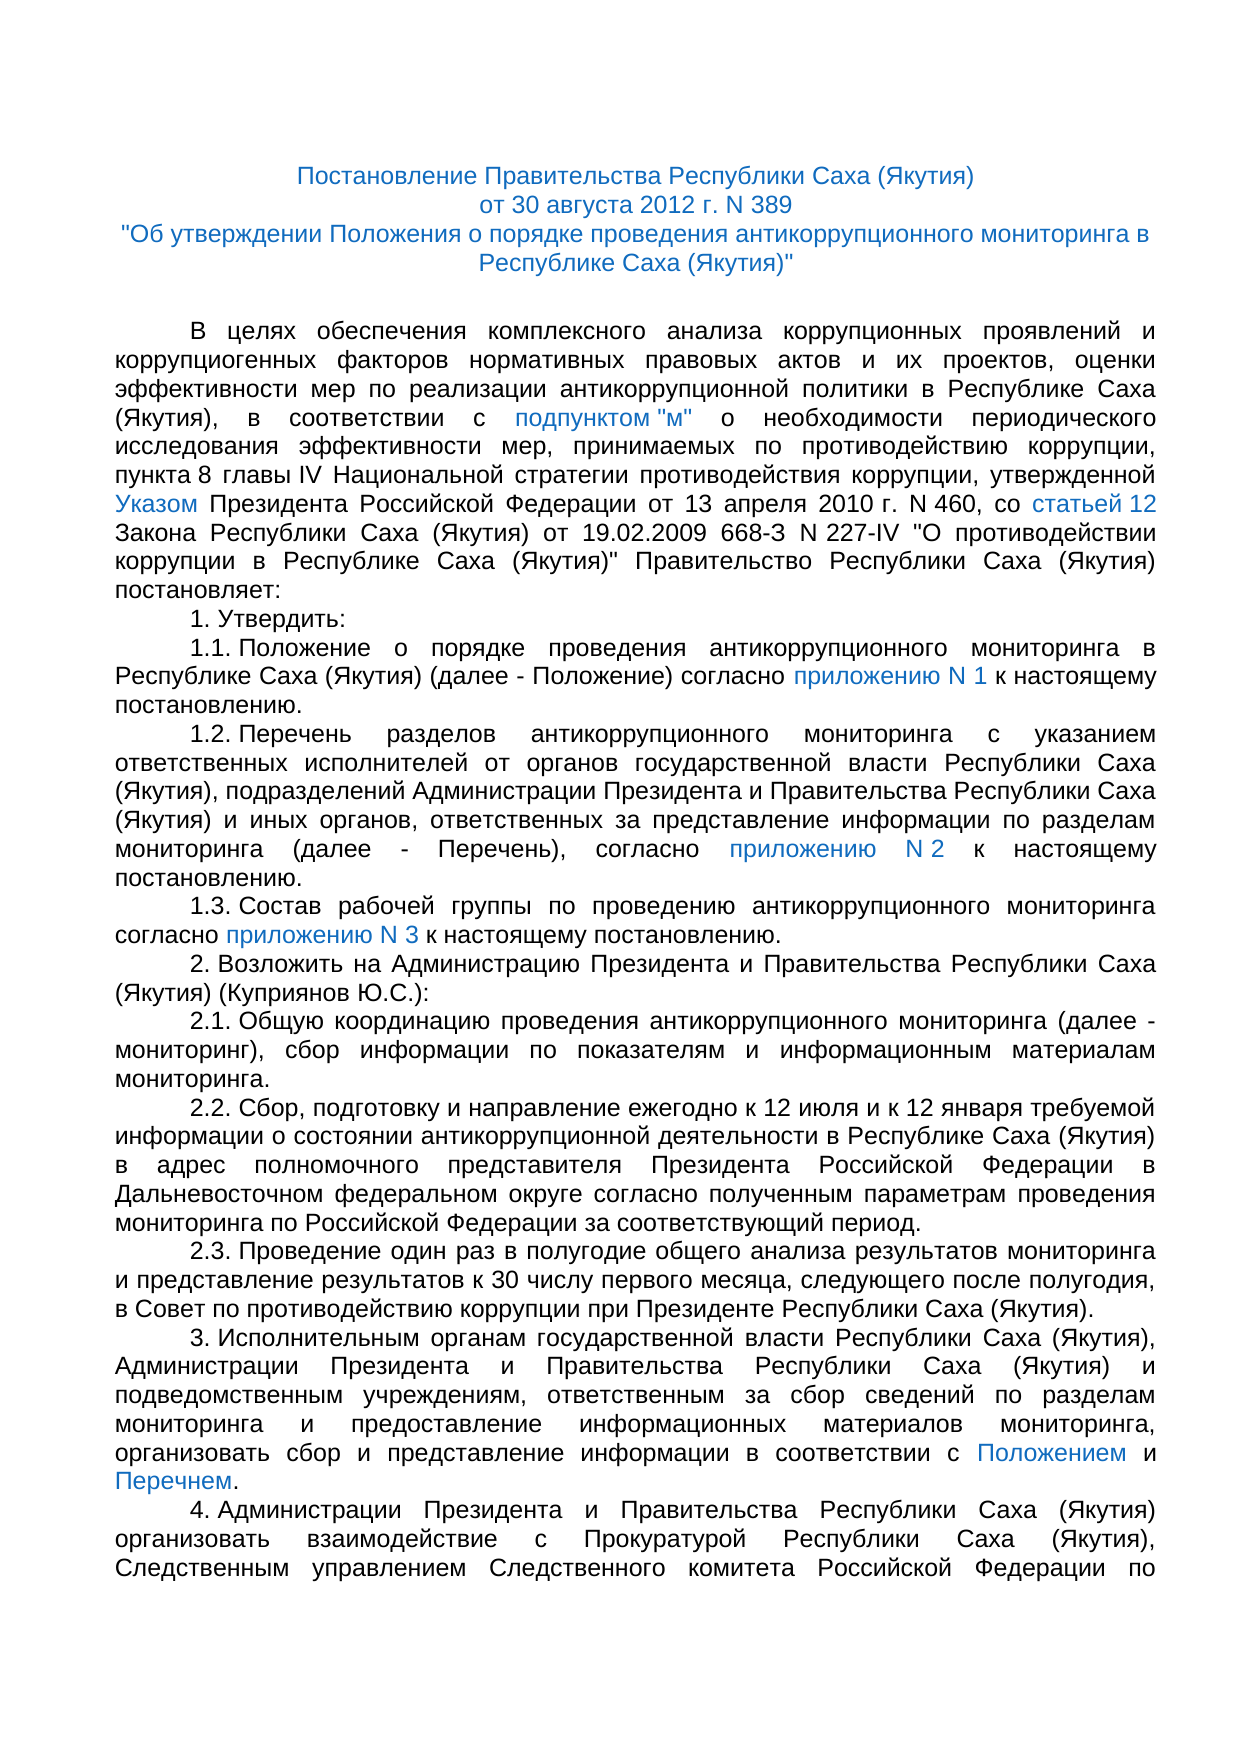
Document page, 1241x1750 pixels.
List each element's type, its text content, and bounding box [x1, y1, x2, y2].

text 2.1. Общую координацию проведения антикоррупционного мониторинга (далее - мониторинг), сбор информации по показателям и информационным материалам мониторинга. [114, 1006, 1157, 1092]
text 2.2. Сбор, подготовку и направление ежегодно к 12 июля и к 12 января требуемой информации о состоянии антикоррупционной деятельности в Республике Саха (Якутия) в адрес полномочного представителя Президента Российской Федерации в Дальневосточном федеральном округе согласно полученным параметрам проведения мониторинга по Российской Федерации за соответствующий период. [114, 1092, 1157, 1236]
subtitle Постановление Правительства Республики Саха (Якутия) от 30 августа 2012 г. N 389 "Об утверждении Положения о порядке проведения антикоррупционного мониторинга в Республике Саха (Якутия)" [114, 161, 1157, 276]
text 1.3. Состав рабочей группы по проведению антикоррупционного мониторинга согласно приложению N 3 к настоящему постановлению. [114, 891, 1157, 949]
text В целях обеспечения комплексного анализа коррупционных проявлений и коррупциогенных факторов нормативных правовых актов и их проектов, оценки эффективности мер по реализации антикоррупционной политики в Республике Саха (Якутия), в соответствии с подпунктом "м" о необходимости периодического исследования эффективности мер, принимаемых по противодействию коррупции, пункта 8 главы IV Национальной стратегии противодействия коррупции, утвержденной Указом Президента Российской Федерации от 13 апреля 2010 г. N 460, со статьей 12 Закона Республики Саха (Якутия) от 19.02.2009 668-З N 227-IV "О противодействии коррупции в Республике Саха (Якутия)" Правительство Республики Саха (Якутия) постановляет: [114, 316, 1157, 604]
text 1. Утвердить: [114, 604, 1157, 632]
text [114, 1495, 1157, 1581]
text 2.3. Проведение один раз в полугодие общего анализа результатов мониторинга и представление результатов к 30 числу первого месяца, следующего после полугодия, в Совет по противодействию коррупции при Президенте Республики Саха (Якутия). [114, 1236, 1157, 1322]
text 1.2. Перечень разделов антикоррупционного мониторинга с указанием ответственных исполнителей от органов государственной власти Республики Саха (Якутия), подразделений Администрации Президента и Правительства Республики Саха (Якутия) и иных органов, ответственных за представление информации по разделам мониторинга (далее - Перечень), согласно приложению N 2 к настоящему постановлению. [114, 719, 1157, 891]
text 2. Возложить на Администрацию Президента и Правительства Республики Саха (Якутия) (Куприянов Ю.С.): [114, 949, 1157, 1006]
text 3. Исполнительным органам государственной власти Республики Саха (Якутия), Администрации Президента и Правительства Республики Саха (Якутия) и подведомственным учреждениям, ответственным за сбор сведений по разделам мониторинга и предоставление информационных материалов мониторинга, организовать сбор и представление информации в соответствии с Положением и Перечнем. [114, 1322, 1157, 1495]
text 1.1. Положение о порядке проведения антикоррупционного мониторинга в Республике Саха (Якутия) (далее - Положение) согласно приложению N 1 к настоящему постановлению. [114, 632, 1157, 719]
